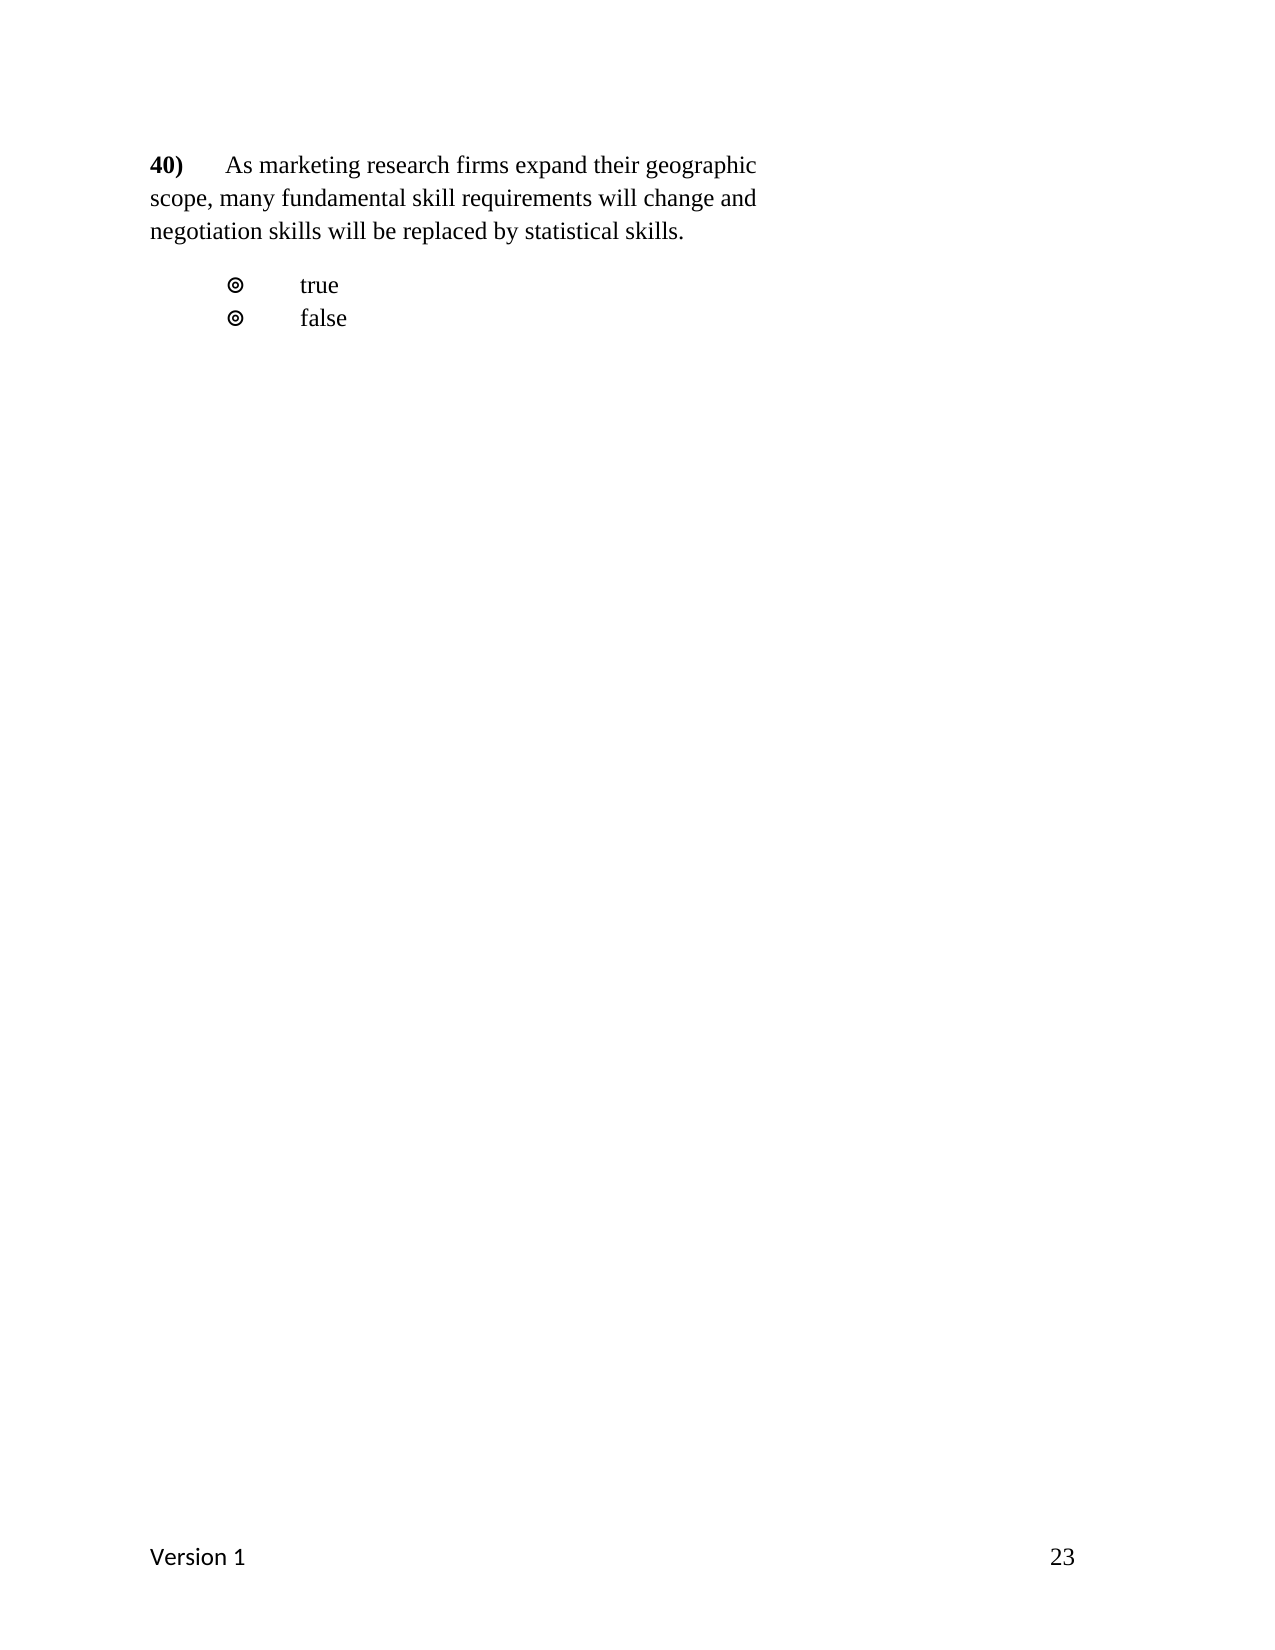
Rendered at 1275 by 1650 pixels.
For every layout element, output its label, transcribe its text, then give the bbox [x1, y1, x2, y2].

text 40) As marketing research firms expand their geographic scope, many fundamental skill requirements will change and negotiation skills will be replaced by statistical skills. [150, 150, 775, 245]
text ⊚ true ⊚ false [150, 270, 775, 332]
